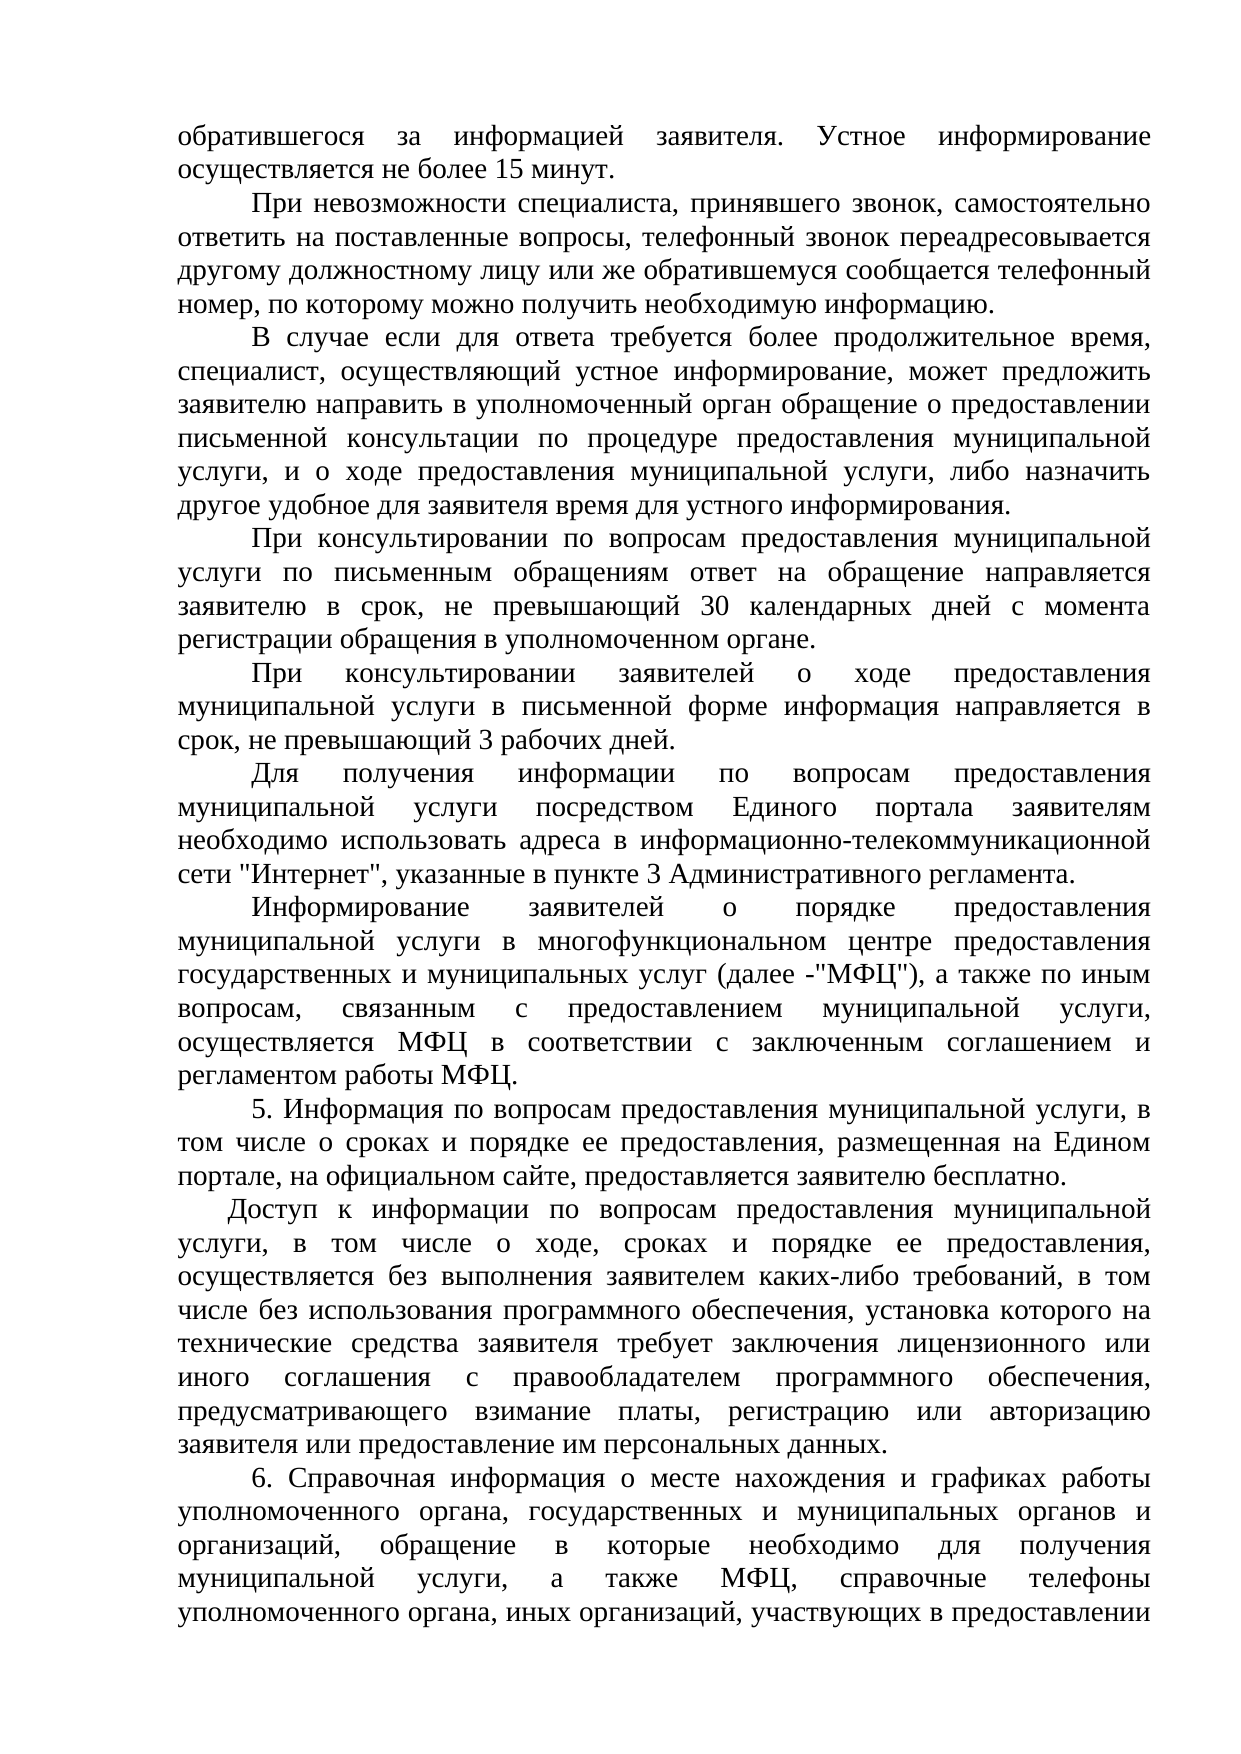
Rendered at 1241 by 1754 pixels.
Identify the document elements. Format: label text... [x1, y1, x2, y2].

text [177, 1460, 1152, 1627]
text При консультировании по вопросам предоставления муниципальной услуги по письменным обращениям ответ на обращение направляется заявителю в срок, не превышающий 30 календарных дней с момента регистрации обращения в уполномоченном органе. [177, 521, 1152, 655]
text При невозможности специалиста, принявшего звонок, самостоятельно ответить на поставленные вопросы, телефонный звонок переадресовывается другому должностному лицу или же обратившемуся сообщается телефонный номер, по которому можно получить необходимую информацию. [177, 185, 1152, 319]
text Доступ к информации по вопросам предоставления муниципальной услуги, в том числе о ходе, сроках и порядке ее предоставления, осуществляется без выполнения заявителем каких-либо требований, в том числе без использования программного обеспечения, установка которого на технические средства заявителя требует заключения лицензионного или иного соглашения с правообладателем программного обеспечения, предусматривающего взимание платы, регистрацию или авторизацию заявителя или предоставление им персональных данных. [177, 1191, 1152, 1460]
text В случае если для ответа требуется более продолжительное время, специалист, осуществляющий устное информирование, может предложить заявителю направить в уполномоченный орган обращение о предоставлении письменной консультации по процедуре предоставления муниципальной услуги, и о ходе предоставления муниципальной услуги, либо назначить другое удобное для заявителя время для устного информирования. [177, 319, 1152, 521]
text Для получения информации по вопросам предоставления муниципальной услуги посредством Единого портала заявителям необходимо использовать адреса в информационно-телекоммуникационной сети "Интернет", указанные в пункте 3 Административного регламента. [177, 755, 1152, 889]
text Информирование заявителей о порядке предоставления муниципальной услуги в многофункциональном центре предоставления государственных и муниципальных услуг (далее -"МФЦ"), а также по иным вопросам, связанным с предоставлением муниципальной услуги, осуществляется МФЦ в соответствии с заключенным соглашением и регламентом работы МФЦ. [177, 889, 1152, 1091]
text 5. Информация по вопросам предоставления муниципальной услуги, в том числе о сроках и порядке ее предоставления, размещенная на Едином портале, на официальном сайте, предоставляется заявителю бесплатно. [177, 1091, 1152, 1191]
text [177, 118, 1152, 185]
text При консультировании заявителей о ходе предоставления муниципальной услуги в письменной форме информация направляется в срок, не превышающий 3 рабочих дней. [177, 655, 1152, 755]
